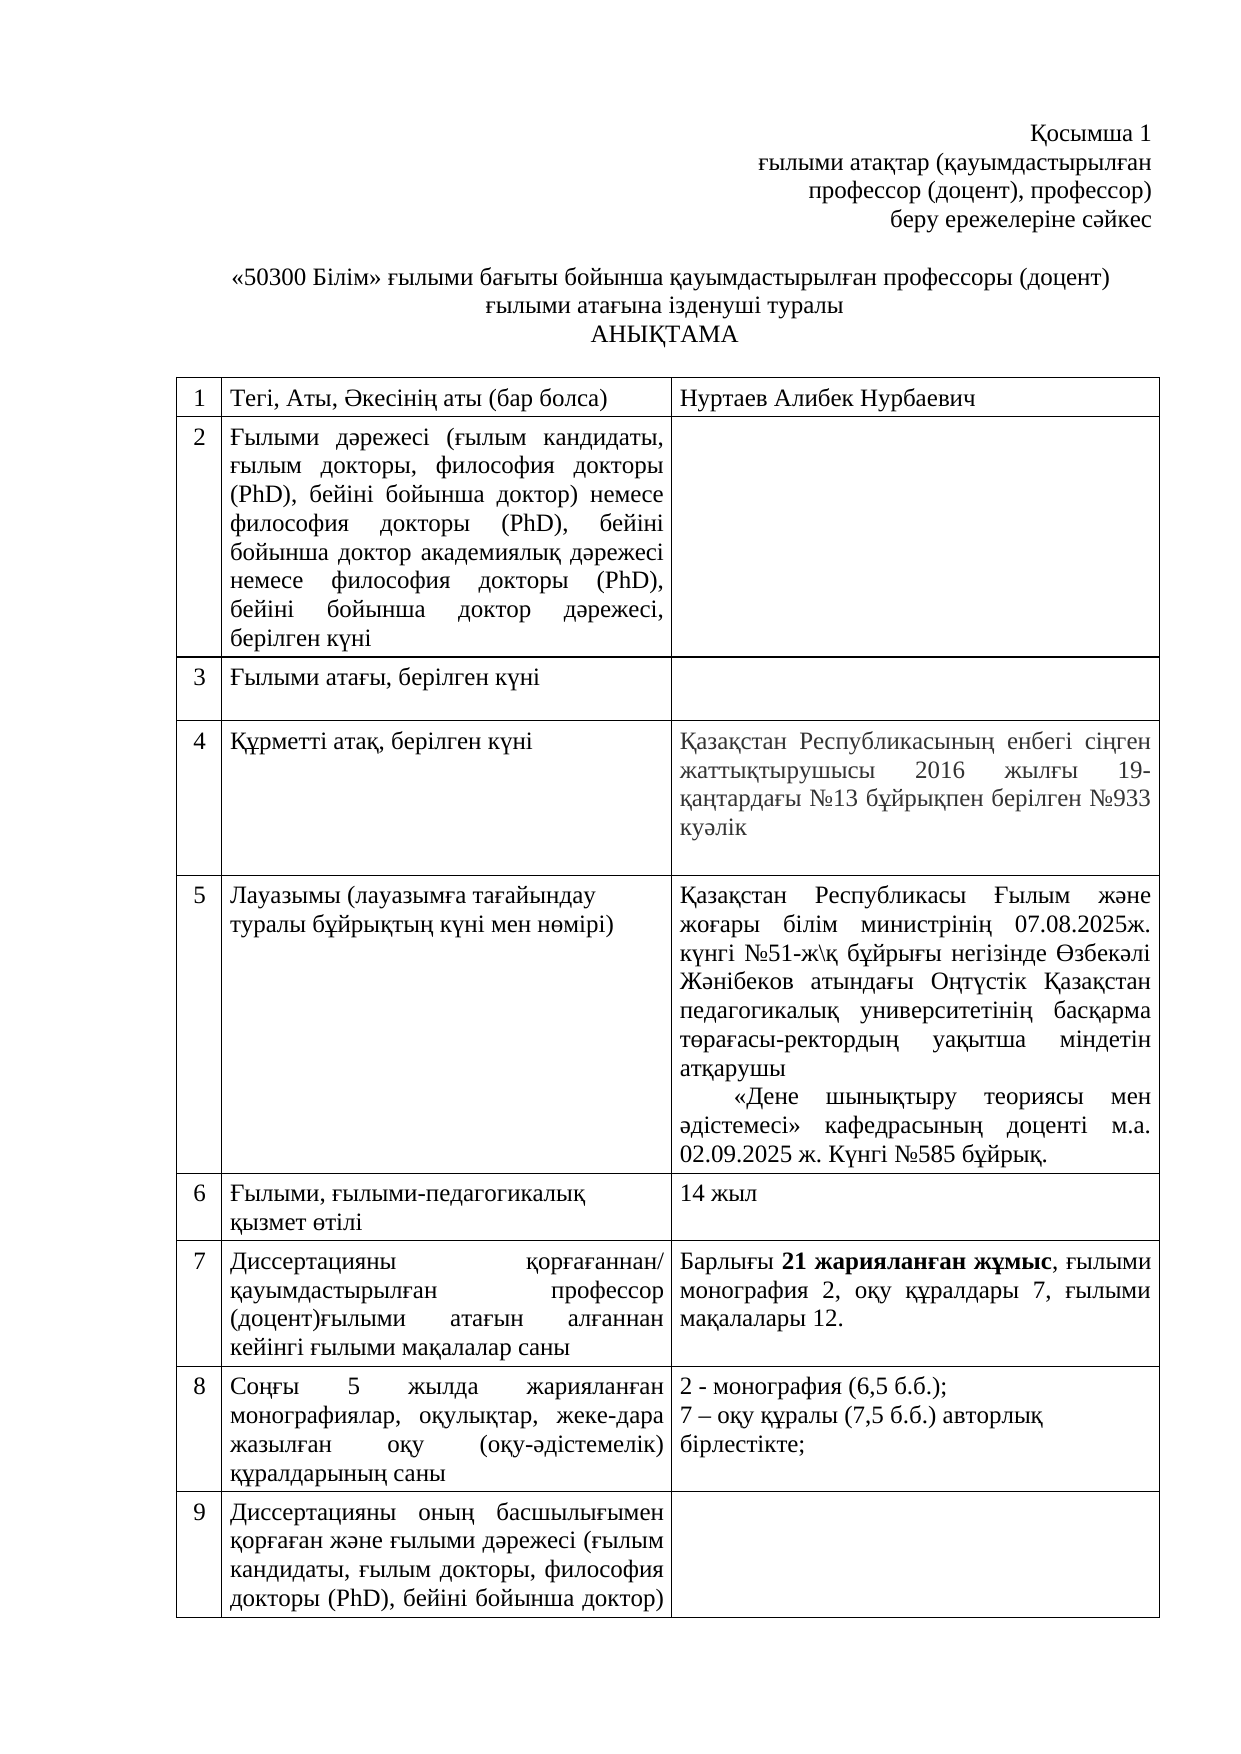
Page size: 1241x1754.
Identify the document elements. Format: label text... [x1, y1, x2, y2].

table_cell Құрметті атақ, берілген күні [222, 721, 671, 874]
table_header 1 [177, 378, 221, 416]
text беру ережелеріне сәйкес [177, 204, 1152, 233]
table_cell Барлығы 21 жарияланған жұмыс, ғылыми монография 2, оқу құралдары 7, ғылыми мақалалары 12. [672, 1241, 1159, 1366]
text «50300 Білім» ғылыми бағыты бойынша қауымдастырылған профессоры (доцент) [177, 262, 1152, 291]
table_cell [672, 417, 1159, 656]
table_cell Қазақстан Республикасы Ғылым және жоғары білім министрінің 07.08.2025ж. күнгі №51-ж\қ бұйрығы негізінде Өзбекәлі Жәнібеков атындағы Оңтүстік Қазақстан педагогикалық университетінің басқарма төрағасы-ректордың уақытша міндетін атқарушы «Дене шынықтыру теориясы мен әдістемесі» кафедрасының доценті м.а. 02.09.2025 ж. Күнгі №585 бұйрық. [672, 876, 1159, 1172]
text Қосымша 1 [177, 118, 1152, 147]
text профессор (доцент), профессор) [177, 176, 1152, 204]
table_cell 14 жыл [672, 1174, 1159, 1240]
table_cell [672, 658, 1159, 720]
table_cell Диссертацияны қорғағаннан/ қауымдастырылған профессор (доцент)ғылыми атағын алғаннан кейінгі ғылыми мақалалар саны [222, 1241, 671, 1366]
table_cell 6 [177, 1174, 221, 1240]
table_cell 3 [177, 658, 221, 720]
text ғылыми атақтар (қауымдастырылған [177, 147, 1152, 176]
table_cell 7 [177, 1241, 221, 1366]
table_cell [222, 1492, 671, 1617]
text ғылыми атағына ізденуші туралы [177, 291, 1152, 319]
table_cell Ғылыми, ғылыми-педагогикалық қызмет өтілі [222, 1174, 671, 1240]
table_header Тегі, Аты, Әкесінің аты (бар болса) [222, 378, 671, 416]
table_cell 8 [177, 1367, 221, 1491]
text АНЫҚТАМА [177, 319, 1152, 348]
table_cell 9 [177, 1492, 221, 1617]
table_cell 2 - монография (6,5 б.б.); 7 – оқу құралы (7,5 б.б.) авторлық бірлестікте; [672, 1367, 1159, 1491]
table_header Нуртаев Алибек Нурбаевич [672, 378, 1159, 416]
table_cell Соңғы 5 жылда жарияланған монографиялар, оқулықтар, жеке-дара жазылған оқу (оқу-әдістемелік) құралдарының саны [222, 1367, 671, 1491]
table_cell [672, 1492, 1159, 1617]
table_cell Ғылыми дәрежесі (ғылым кандидаты, ғылым докторы, философия докторы (PhD), бейіні бойынша доктор) немесе философия докторы (PhD), бейіні бойынша доктор академиялық дәрежесі немесе философия докторы (PhD), бейіні бойынша доктор дәрежесі, берілген күні [222, 417, 671, 656]
table_cell Лауазымы (лауазымға тағайындау туралы бұйрықтың күні мен нөмірі) [222, 876, 671, 1172]
table_cell Ғылыми атағы, берілген күні [222, 658, 671, 720]
table_cell 5 [177, 876, 221, 1172]
table_cell Қазақстан Республикасының енбегі сіңген жаттықтырушысы 2016 жылғы 19-қаңтардағы №13 бұйрықпен берілген №933 куәлік [672, 721, 1159, 874]
table_cell 4 [177, 721, 221, 874]
table_cell 2 [177, 417, 221, 656]
